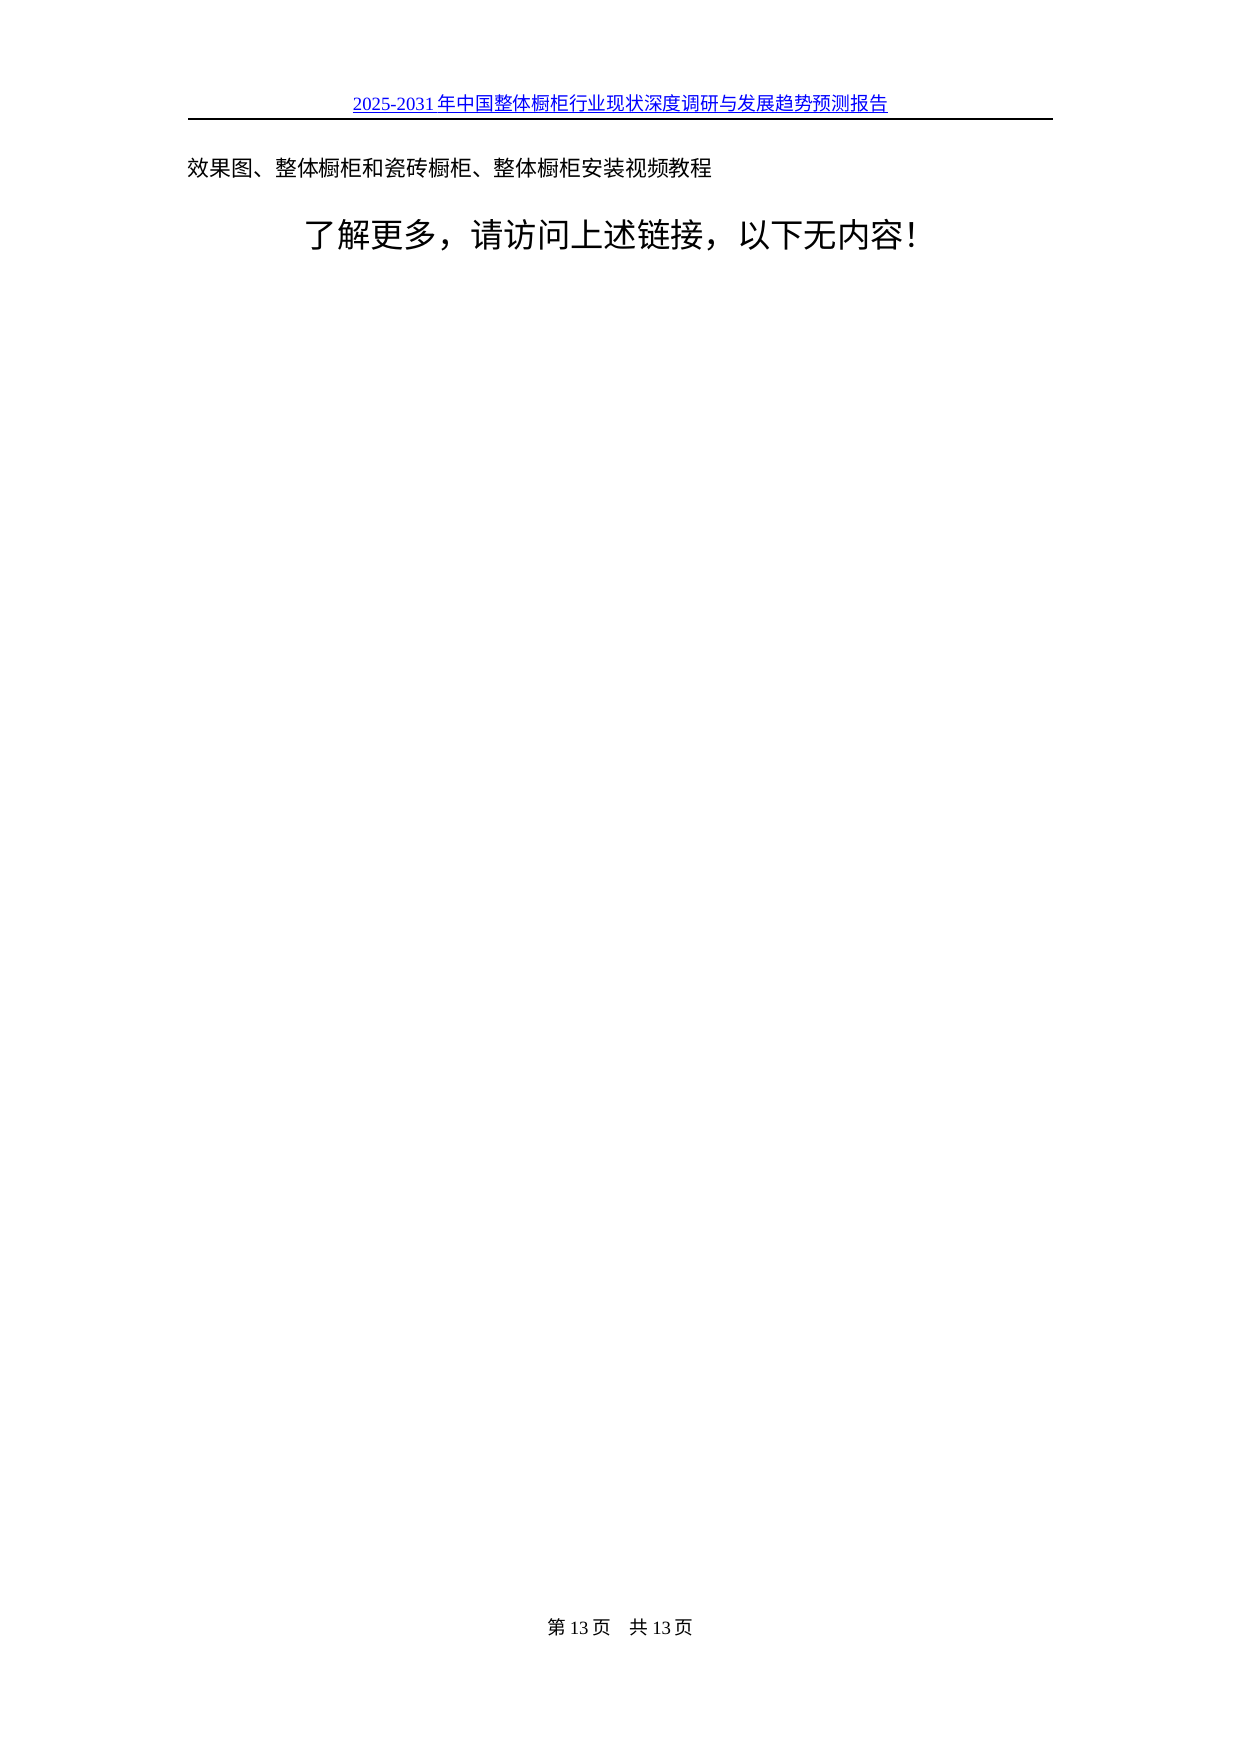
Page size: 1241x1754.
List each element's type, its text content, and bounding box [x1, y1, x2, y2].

title 了解更多，请访问上述链接，以下无内容！ [187, 200, 1053, 265]
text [187, 150, 1053, 183]
